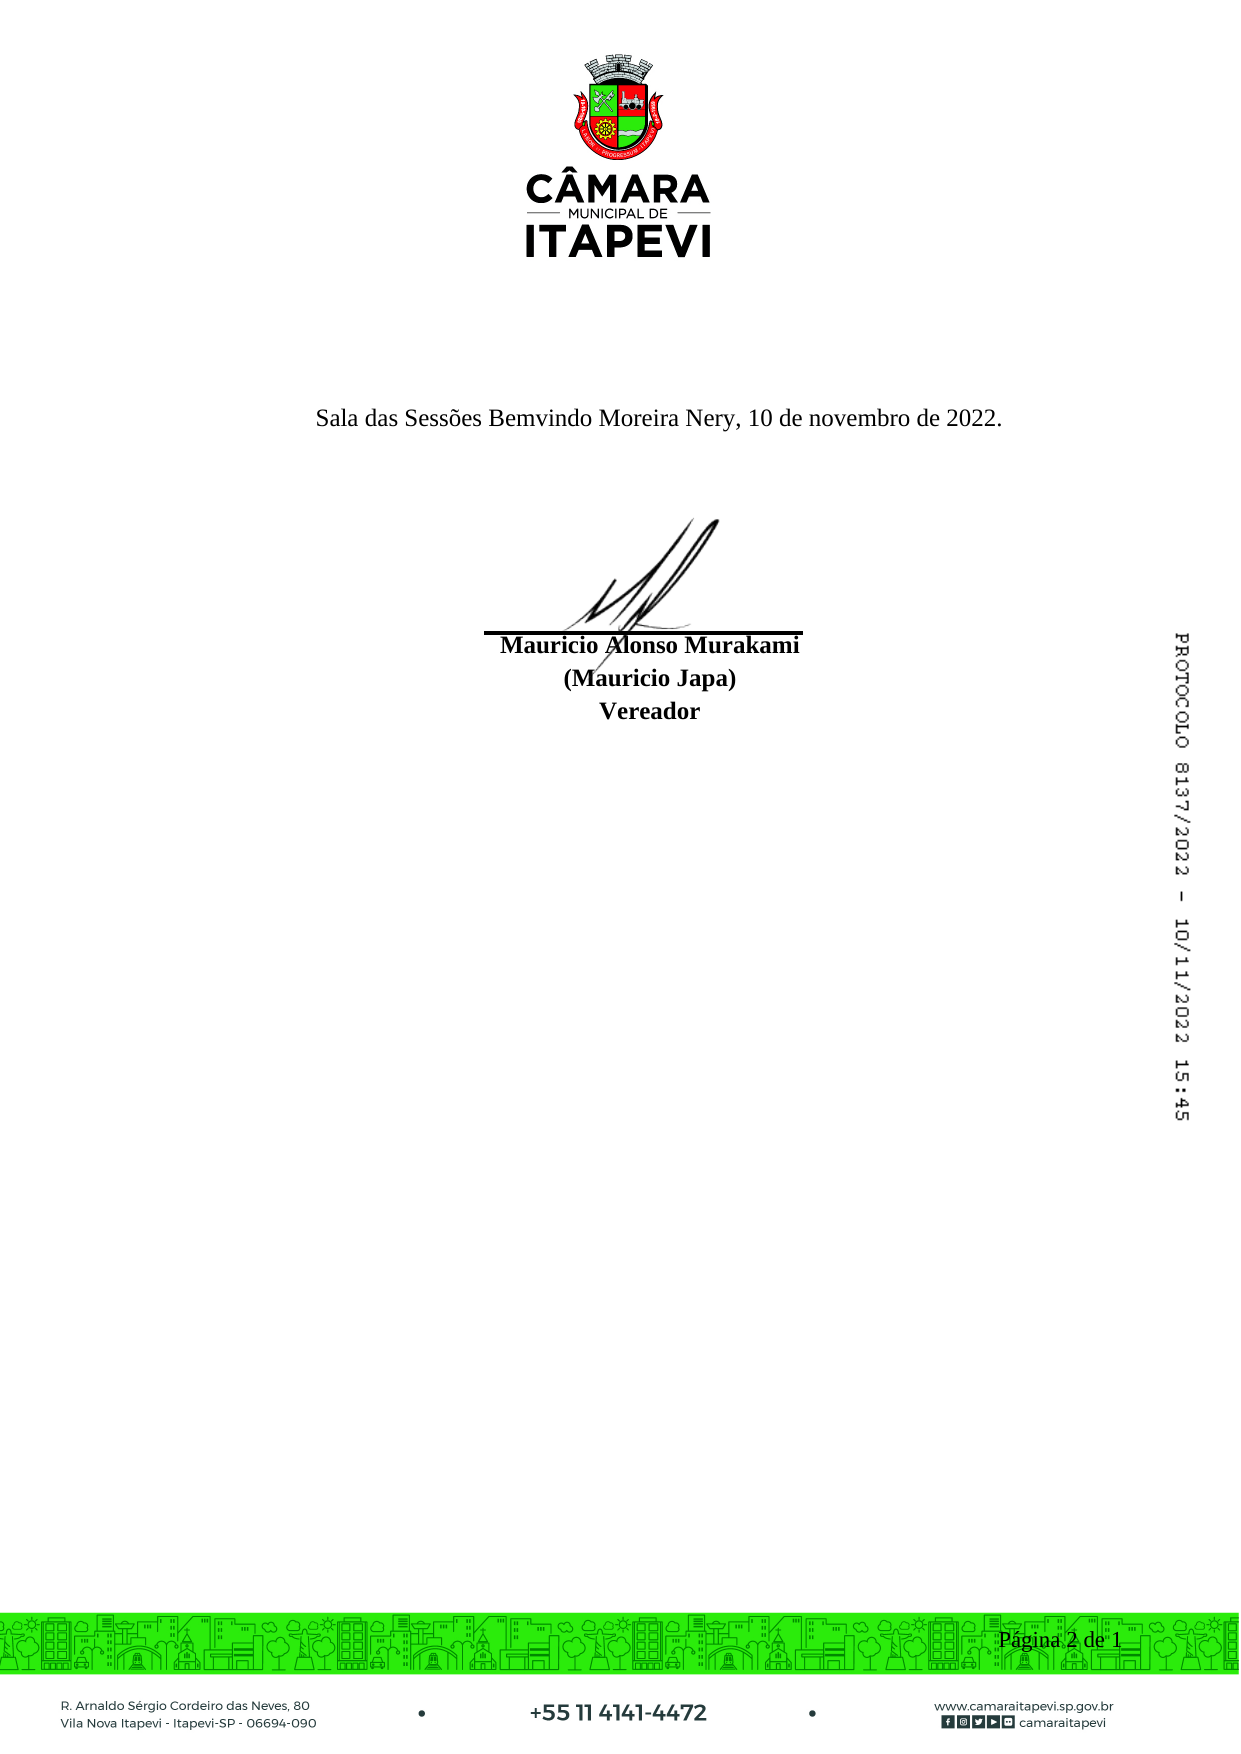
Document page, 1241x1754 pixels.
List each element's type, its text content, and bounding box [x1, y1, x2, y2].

text Mauricio Alonso Murakami (Mauricio Japa) Vereador [177, 630, 1122, 724]
text Sala das Sessões Bemvindo Moreira Nery, 10 de novembro de 2022. [196, 403, 1122, 497]
picture [0, 0, 1239, 1754]
